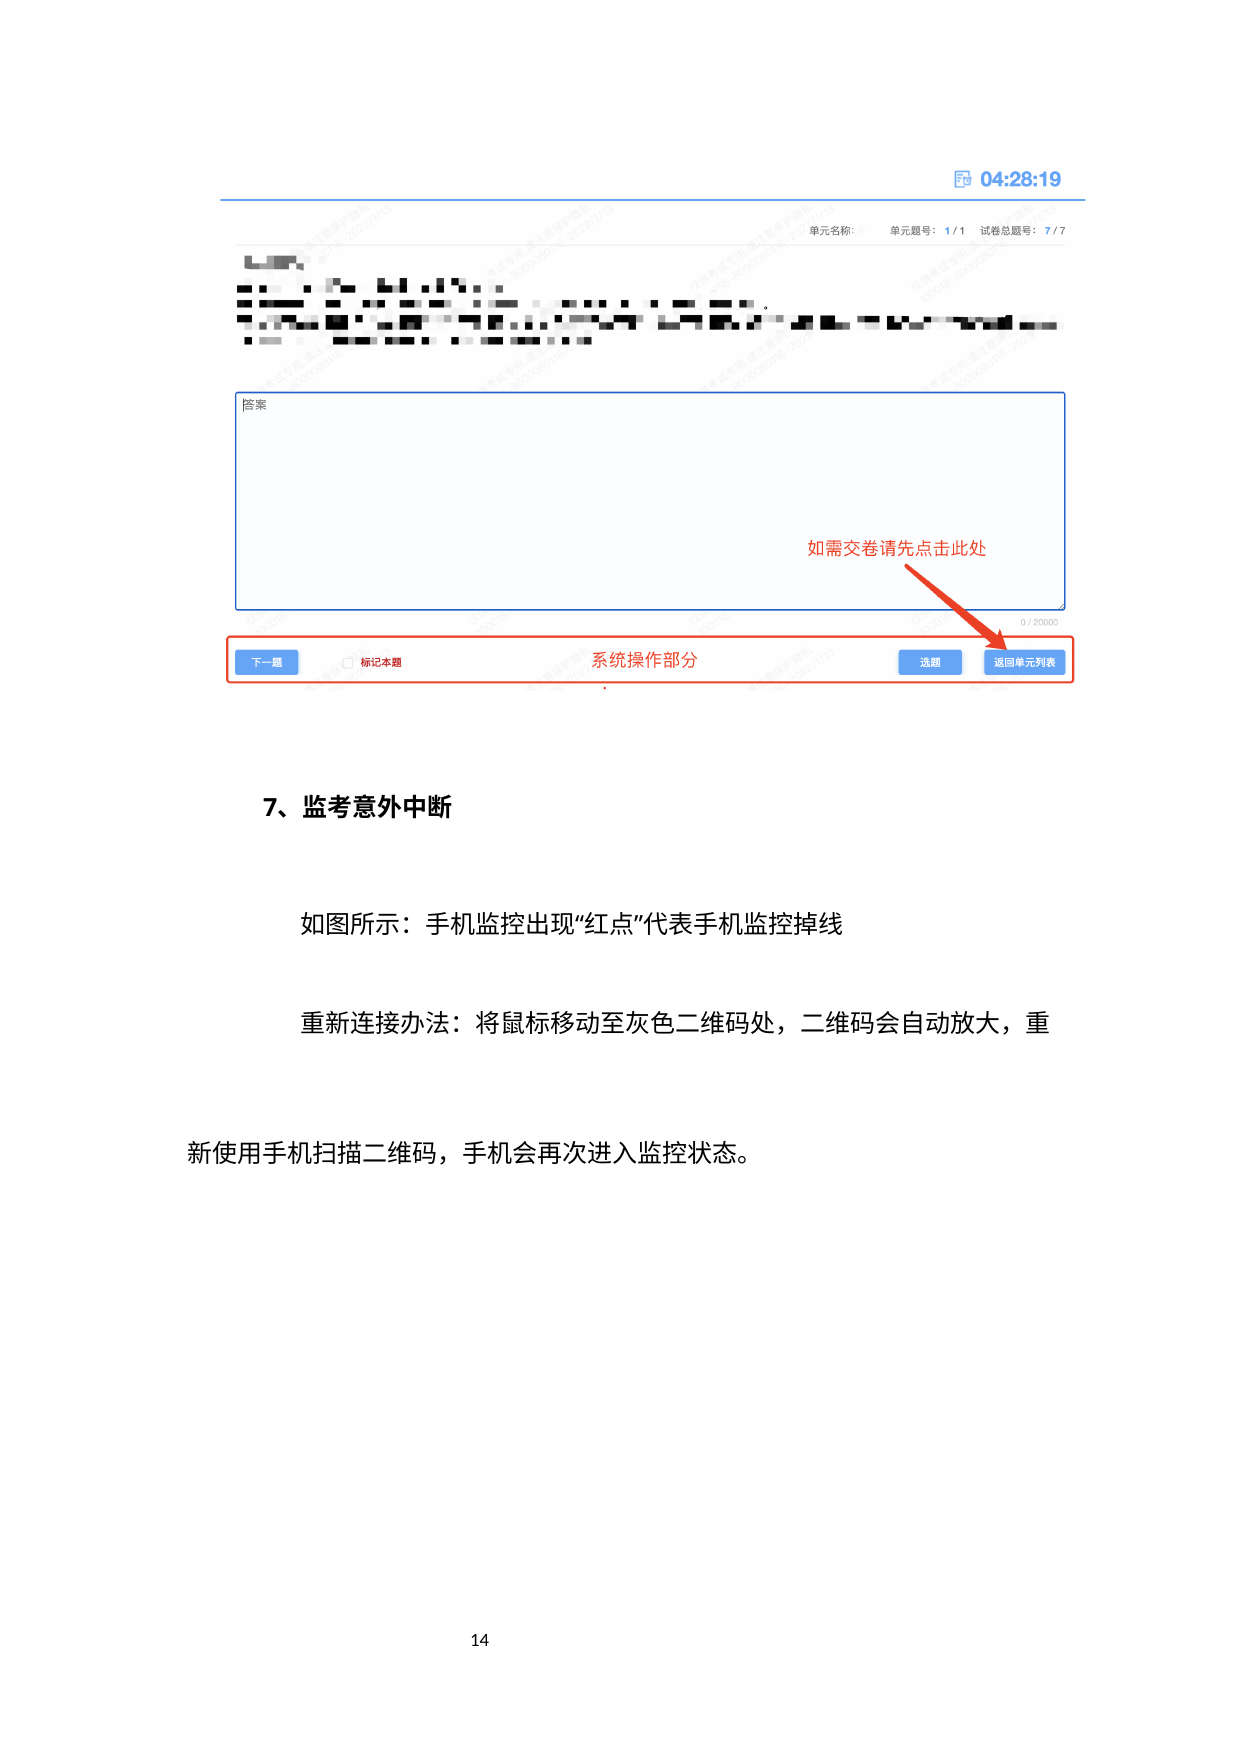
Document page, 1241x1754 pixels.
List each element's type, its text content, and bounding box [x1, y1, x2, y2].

text 重新连接办法：将鼠标移动至灰色二维码处，二维码会自动放大，重新使用手机扫描二维码，手机会再次进入监控状态。 [187, 990, 1053, 1185]
subtitle 7、监考意外中断 [187, 774, 1053, 839]
text 如图所示：手机监控出现“红点”代表手机监控掉线 [187, 891, 1053, 956]
picture [220, 162, 1086, 691]
